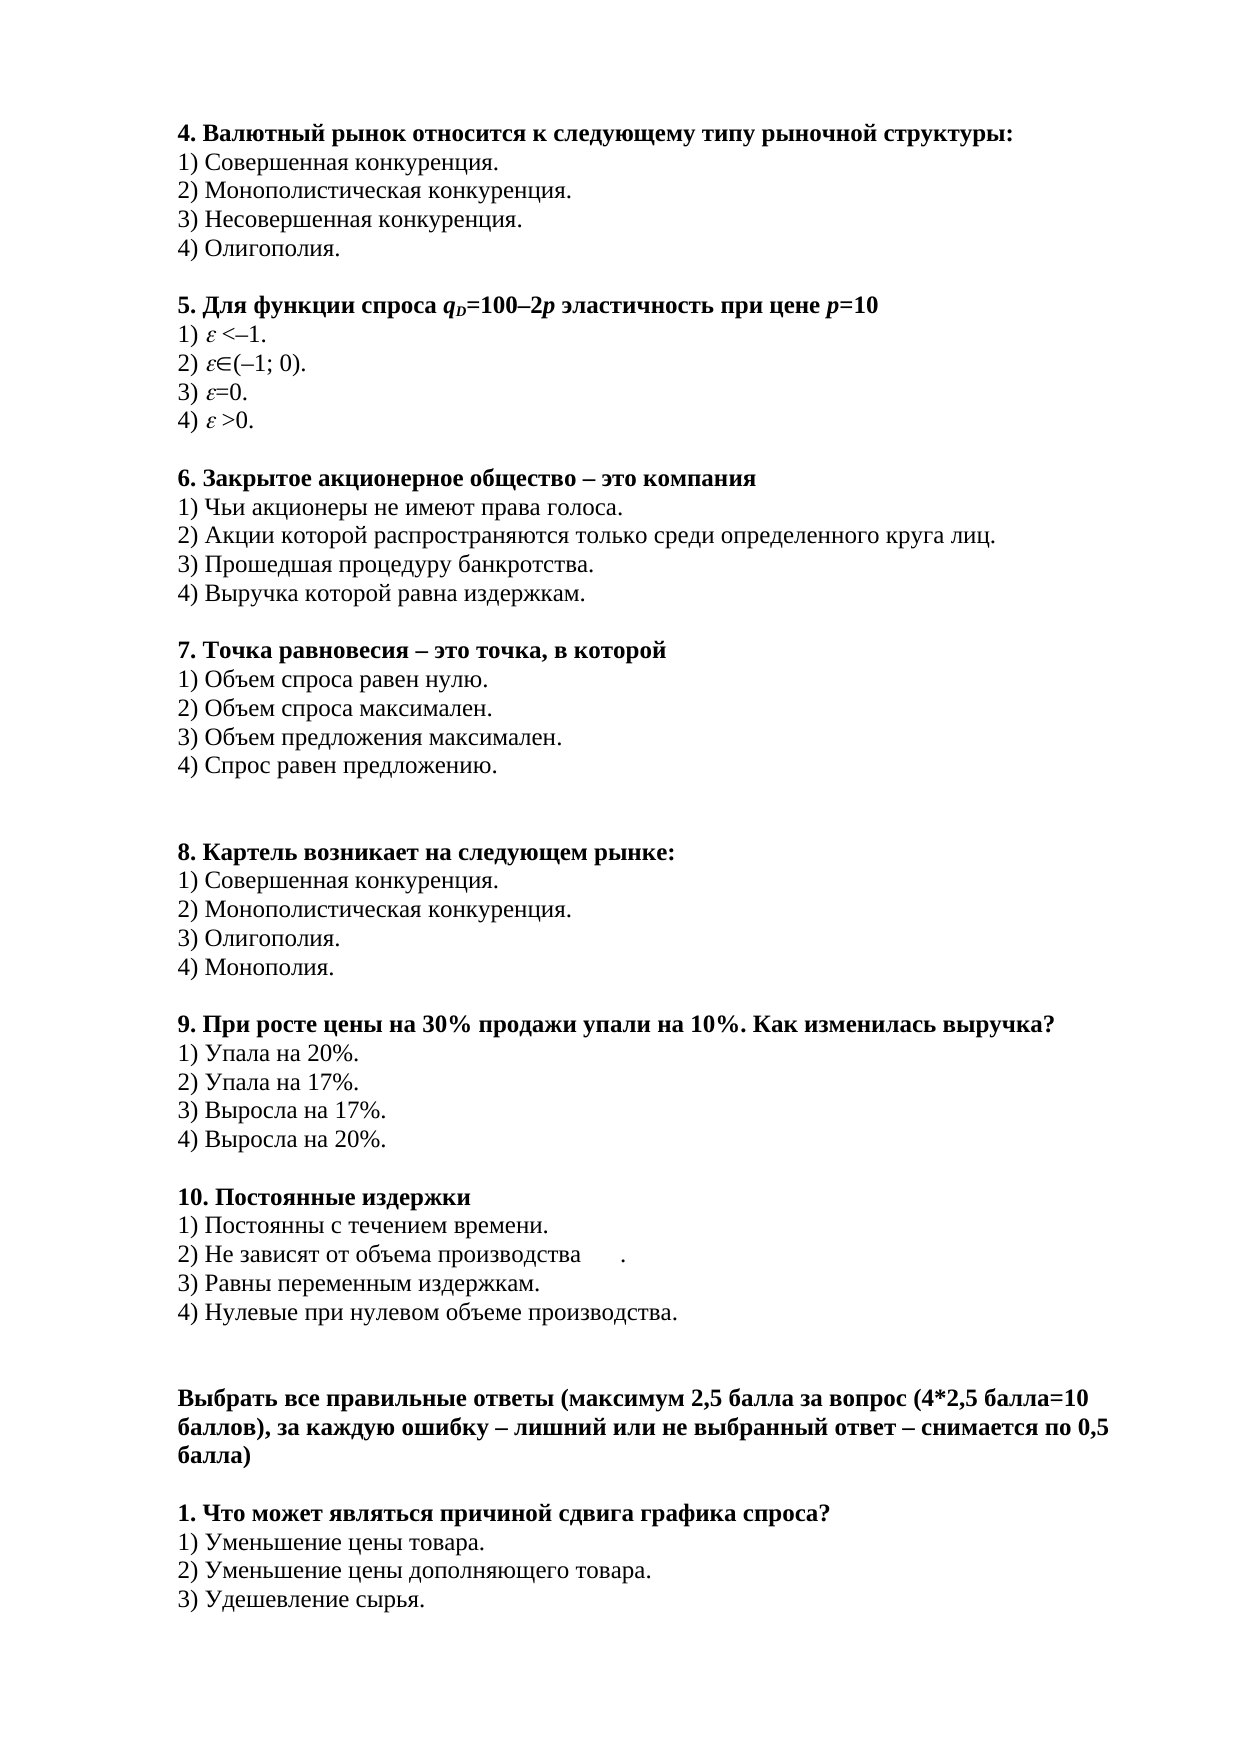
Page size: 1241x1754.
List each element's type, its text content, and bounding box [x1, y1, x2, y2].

text 3) Равны переменным издержкам. [177, 1268, 1152, 1297]
text 9. При росте цены на 30% продажи упали на 10%. Как изменилась выручка? [177, 1009, 1152, 1038]
text 1) Совершенная конкуренция. [177, 866, 1152, 894]
text 2) Упала на 17%. [177, 1067, 1152, 1096]
text 2) Акции которой распространяются только среди определенного круга лиц. [177, 521, 1152, 549]
text 1) <–1. [177, 319, 1152, 348]
text 5. Для функции спроса qD=100–2p эластичность при цене p=10 [177, 291, 1152, 319]
text Выбрать все правильные ответы (максимум 2,5 балла за вопрос (4*2,5 балла=10 баллов), за каждую ошибку – лишний или не выбранный ответ – снимается по 0,5 балла) [177, 1383, 1152, 1469]
text 1) Упала на 20%. [177, 1038, 1152, 1067]
text 4) Выручка которой равна издержкам. [177, 578, 1152, 607]
text 3) Олигополия. [177, 923, 1152, 952]
text 2) (–1; 0). [177, 348, 1152, 377]
text 4. Валютный рынок относится к следующему типу рыночной структуры: [177, 118, 1152, 147]
text 1) Совершенная конкуренция. [177, 147, 1152, 176]
text 1) Чьи акционеры не имеют права голоса. [177, 492, 1152, 521]
text 4) Монополия. [177, 952, 1152, 981]
text 4) Нулевые при нулевом объеме производства. [177, 1297, 1152, 1326]
text 8. Картель возникает на следующем рынке: [177, 837, 1152, 866]
text 1) Постоянны с течением времени. [177, 1211, 1152, 1239]
text 6. Закрытое акционерное общество – это компания [177, 463, 1152, 492]
text 2) Не зависят от объема производства . [177, 1239, 1152, 1268]
text 4) Олигополия. [177, 233, 1152, 262]
text 3) Выросла на 17%. [177, 1096, 1152, 1124]
text 3) Удешевление сырья. [177, 1584, 1152, 1613]
text 1) Объем спроса равен нулю. [177, 664, 1152, 693]
text 4) Спрос равен предложению. [177, 751, 1152, 779]
text 3) Прошедшая процедуру банкротства. [177, 549, 1152, 578]
text 3) Объем предложения максимален. [177, 722, 1152, 751]
text 1. Что может являться причиной сдвига графика спроса? [177, 1498, 1152, 1527]
text 2) Монополистическая конкуренция. [177, 894, 1152, 923]
text 2) Монополистическая конкуренция. [177, 176, 1152, 204]
text 4) >0. [177, 406, 1152, 434]
text 3) Несовершенная конкуренция. [177, 204, 1152, 233]
text 3) =0. [177, 377, 1152, 406]
text 2) Объем спроса максимален. [177, 693, 1152, 722]
text 4) Выросла на 20%. [177, 1124, 1152, 1153]
text 1) Уменьшение цены товара. [177, 1527, 1152, 1556]
text 10. Постоянные издержки [177, 1182, 1152, 1211]
text 2) Уменьшение цены дополняющего товара. [177, 1556, 1152, 1584]
text 7. Точка равновесия – это точка, в которой [177, 636, 1152, 664]
